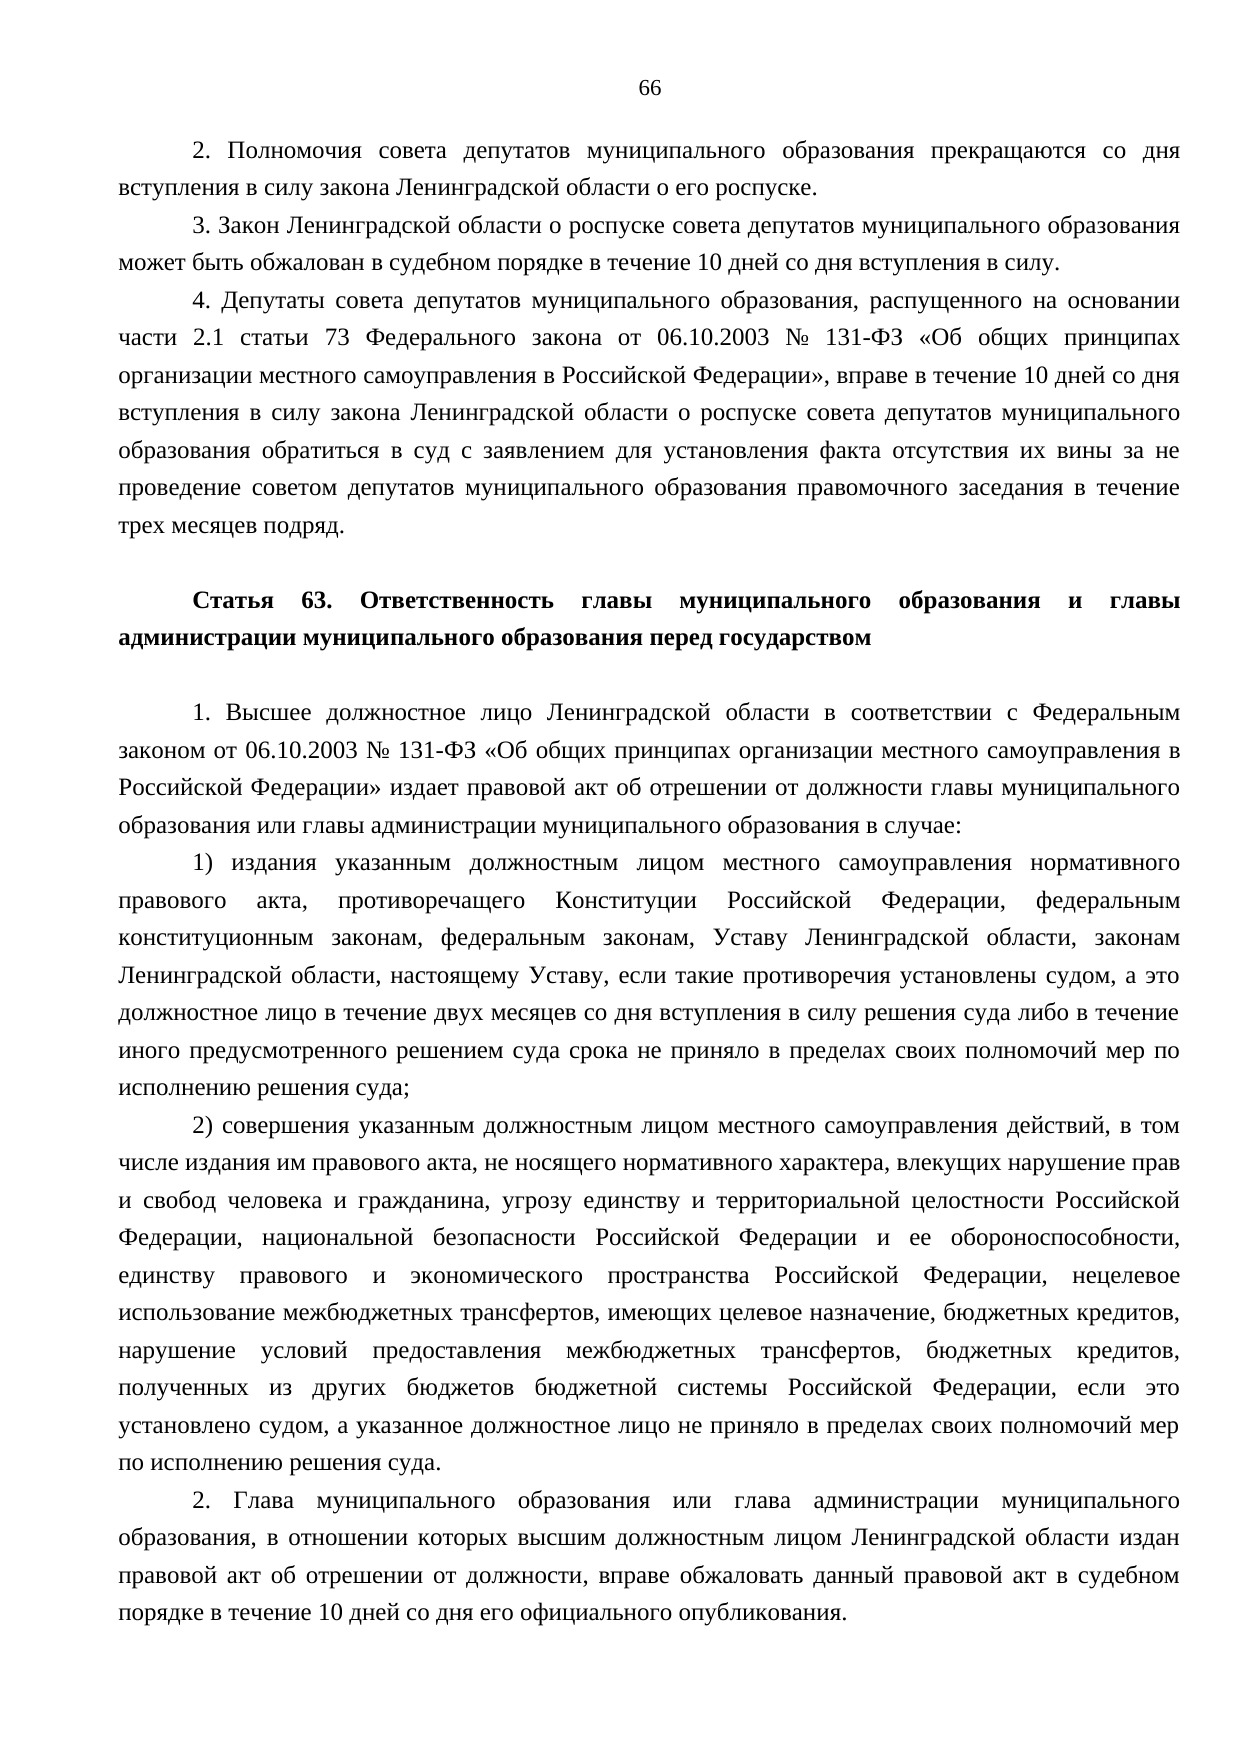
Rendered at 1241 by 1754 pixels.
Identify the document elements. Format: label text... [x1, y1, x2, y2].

text 2. Полномочия совета депутатов муниципального образования прекращаются со дня вступления в силу закона Ленинградской области о его роспуске. [118, 128, 1181, 203]
text 4. Депутаты совета депутатов муниципального образования, распущенного на основании части 2.1 статьи 73 Федерального закона от 06.10.2003 № 131-ФЗ «Об общих принципах организации местного самоуправления в Российской Федерации», вправе в течение 10 дней со дня вступления в силу закона Ленинградской области о роспуске совета депутатов муниципального образования обратиться в суд с заявлением для установления факта отсутствия их вины за не проведение советом депутатов муниципального образования правомочного заседания в течение трех месяцев подряд. [118, 278, 1181, 541]
text 3. Закон Ленинградской области о роспуске совета депутатов муниципального образования может быть обжалован в судебном порядке в течение 10 дней со дня вступления в силу. [118, 203, 1181, 278]
text 1) издания указанным должностным лицом местного самоуправления нормативного правового акта, противоречащего Конституции Российской Федерации, федеральным конституционным законам, федеральным законам, Уставу Ленинградской области, законам Ленинградской области, настоящему Уставу, если такие противоречия установлены судом, а это должностное лицо в течение двух месяцев со дня вступления в силу решения суда либо в течение иного предусмотренного решением суда срока не приняло в пределах своих полномочий мер по исполнению решения суда; [118, 841, 1181, 1103]
text 2) совершения указанным должностным лицом местного самоуправления действий, в том числе издания им правового акта, не носящего нормативного характера, влекущих нарушение прав и свобод человека и гражданина, угрозу единству и территориальной целостности Российской Федерации, национальной безопасности Российской Федерации и ее обороноспособности, единству правового и экономического пространства Российской Федерации, нецелевое использование межбюджетных трансфертов, имеющих целевое назначение, бюджетных кредитов, нарушение условий предоставления межбюджетных трансфертов, бюджетных кредитов, полученных из других бюджетов бюджетной системы Российской Федерации, если это установлено судом, а указанное должностное лицо не приняло в пределах своих полномочий мер по исполнению решения суда. [118, 1103, 1181, 1478]
text 2. Глава муниципального образования или глава администрации муниципального образования, в отношении которых высшим должностным лицом Ленинградской области издан правовой акт об отрешении от должности, вправе обжаловать данный правовой акт в судебном порядке в течение 10 дней со дня его официального опубликования. [118, 1478, 1181, 1628]
text 1. Высшее должностное лицо Ленинградской области в соответствии с Федеральным законом от 06.10.2003 № 131-ФЗ «Об общих принципах организации местного самоуправления в Российской Федерации» издает правовой акт об отрешении от должности главы муниципального образования или главы администрации муниципального образования в случае: [118, 691, 1181, 841]
text Статья 63. Ответственность главы муниципального образования и главы администрации муниципального образования перед государством [118, 578, 1181, 653]
